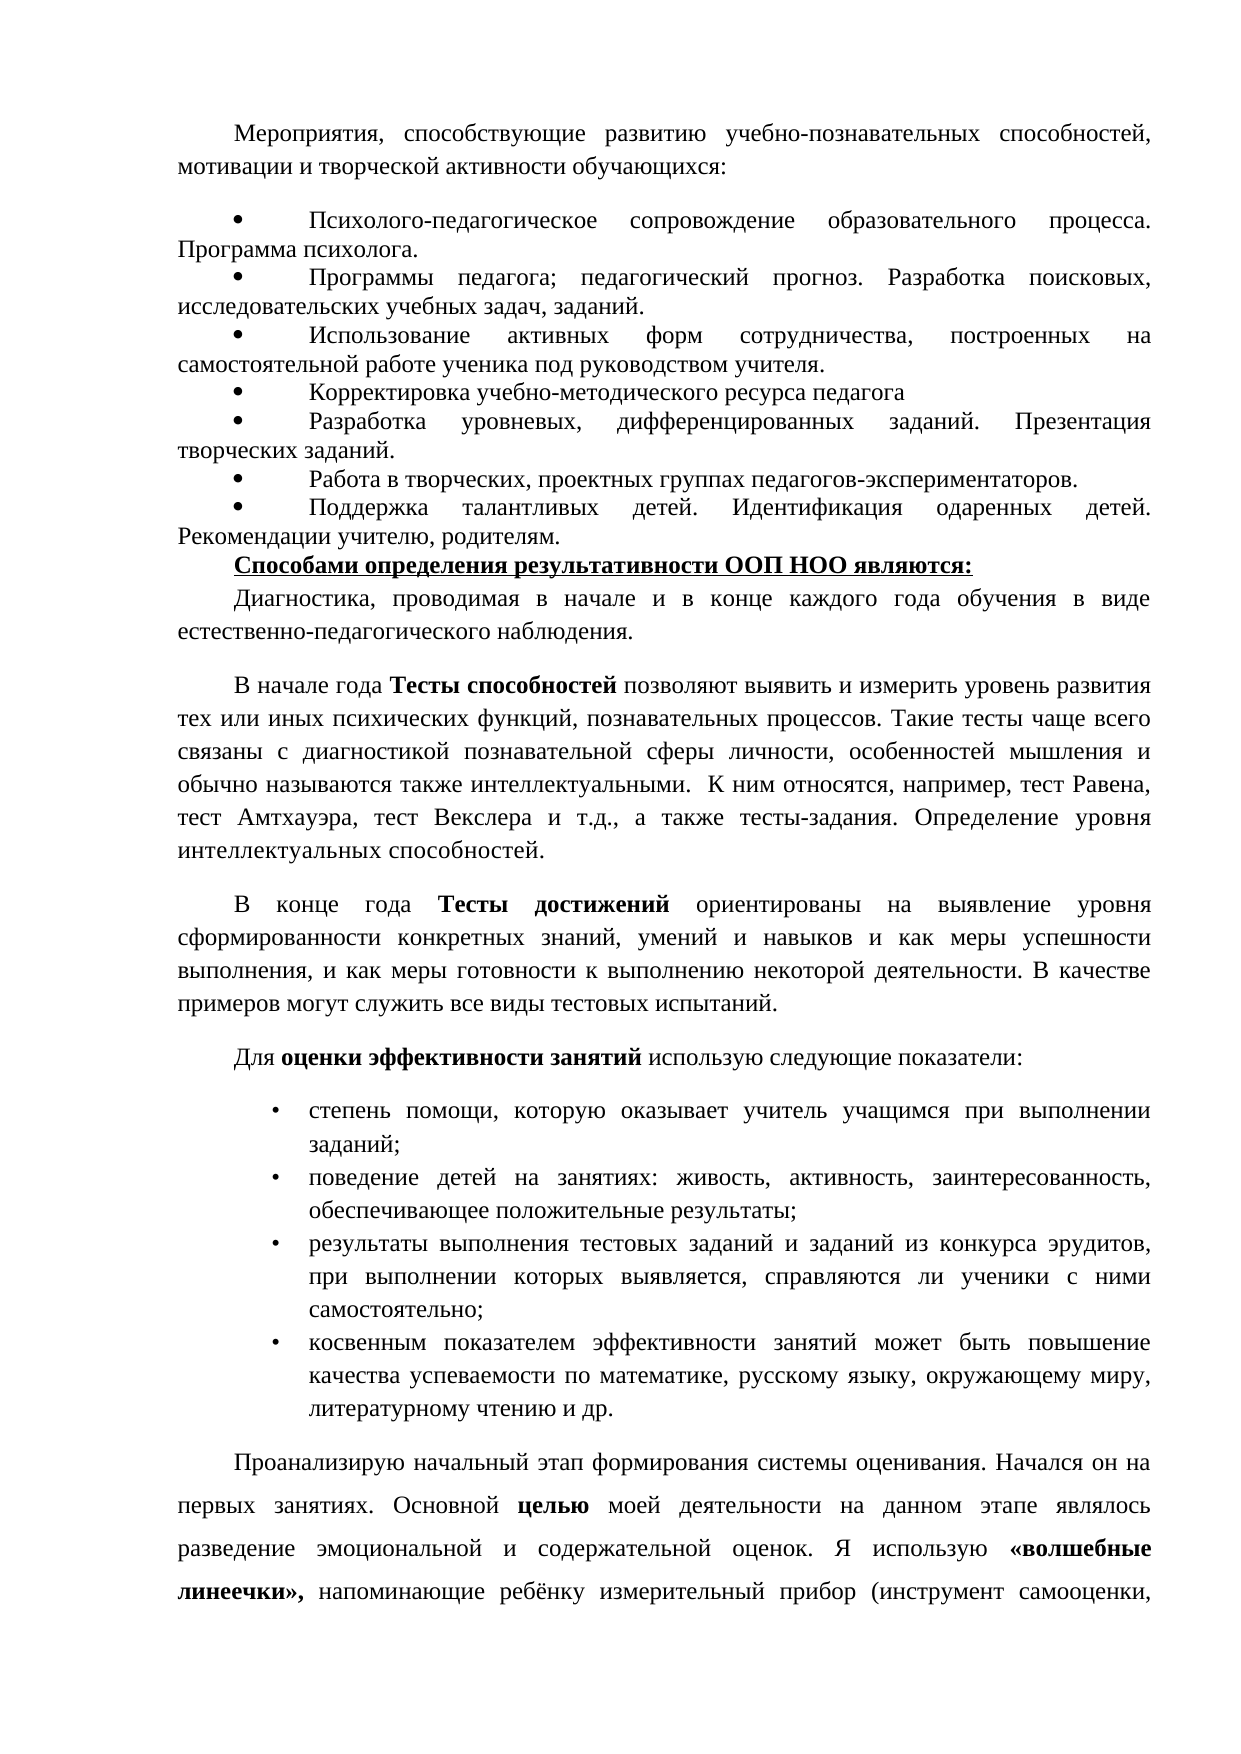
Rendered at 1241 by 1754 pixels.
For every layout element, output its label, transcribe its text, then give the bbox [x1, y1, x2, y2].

list Психолого-педагогическое сопровождение образовательного процесса. Программа психолога. [177, 205, 1152, 262]
list степень помощи, которую оказывает учитель учащимся при выполнении заданий; [271, 1096, 1152, 1157]
list Корректировка учебно-методического ресурса педагога [177, 377, 1152, 406]
text В начале года Тесты способностей позволяют выявить и измерить уровень развития тех или иных психических функций, познавательных процессов. Такие тесты чаще всего связаны с диагностикой познавательной сферы личности, особенностей мышления и обычно называются также интеллектуальными. К ним относятся, например, тест Равена, тест Амтхауэра, тест Векслера и т.д., а также тесты-задания. Определение уровня интеллектуальных способностей. [177, 670, 1152, 864]
list Поддержка талантливых детей. Идентификация одаренных детей. Рекомендации учителю, родителям. [177, 492, 1152, 550]
text Способами определения результативности ООП НОО являются: [177, 550, 1152, 579]
list Разработка уровневых, дифференцированных заданий. Презентация творческих заданий. [177, 406, 1152, 464]
text Диагностика, проводимая в начале и в конце каждого года обучения в виде естественно-педагогического наблюдения. [177, 583, 1152, 645]
text Мероприятия, способствующие развитию учебно-познавательных способностей, мотивации и творческой активности обучающихся: [177, 118, 1152, 180]
list поведение детей на занятиях: живость, активность, заинтересованность, обеспечивающее положительные результаты; [271, 1162, 1152, 1223]
list Программы педагога; педагогический прогноз. Разработка поисковых, исследовательских учебных задач, заданий. [177, 262, 1152, 320]
list Использование активных форм сотрудничества, построенных на самостоятельной работе ученика под руководством учителя. [177, 320, 1152, 377]
list результаты выполнения тестовых заданий и заданий из конкурса эрудитов, при выполнении которых выявляется, справляются ли ученики с ними самостоятельно; [271, 1228, 1152, 1322]
list косвенным показателем эффективности занятий может быть повышение качества успеваемости по математике, русскому языку, окружающему миру, литературному чтению и др. [271, 1327, 1152, 1422]
text Для оценки эффективности занятий использую следующие показатели: [177, 1042, 1152, 1071]
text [177, 1447, 1152, 1605]
list Работа в творческих, проектных группах педагогов-экспериментаторов. [177, 464, 1152, 492]
text В конце года Тесты достижений ориентированы на выявление уровня сформированности конкретных знаний, умений и навыков и как меры успешности выполнения, и как меры готовности к выполнению некоторой деятельности. В качестве примеров могут служить все виды тестовых испытаний. [177, 889, 1152, 1017]
